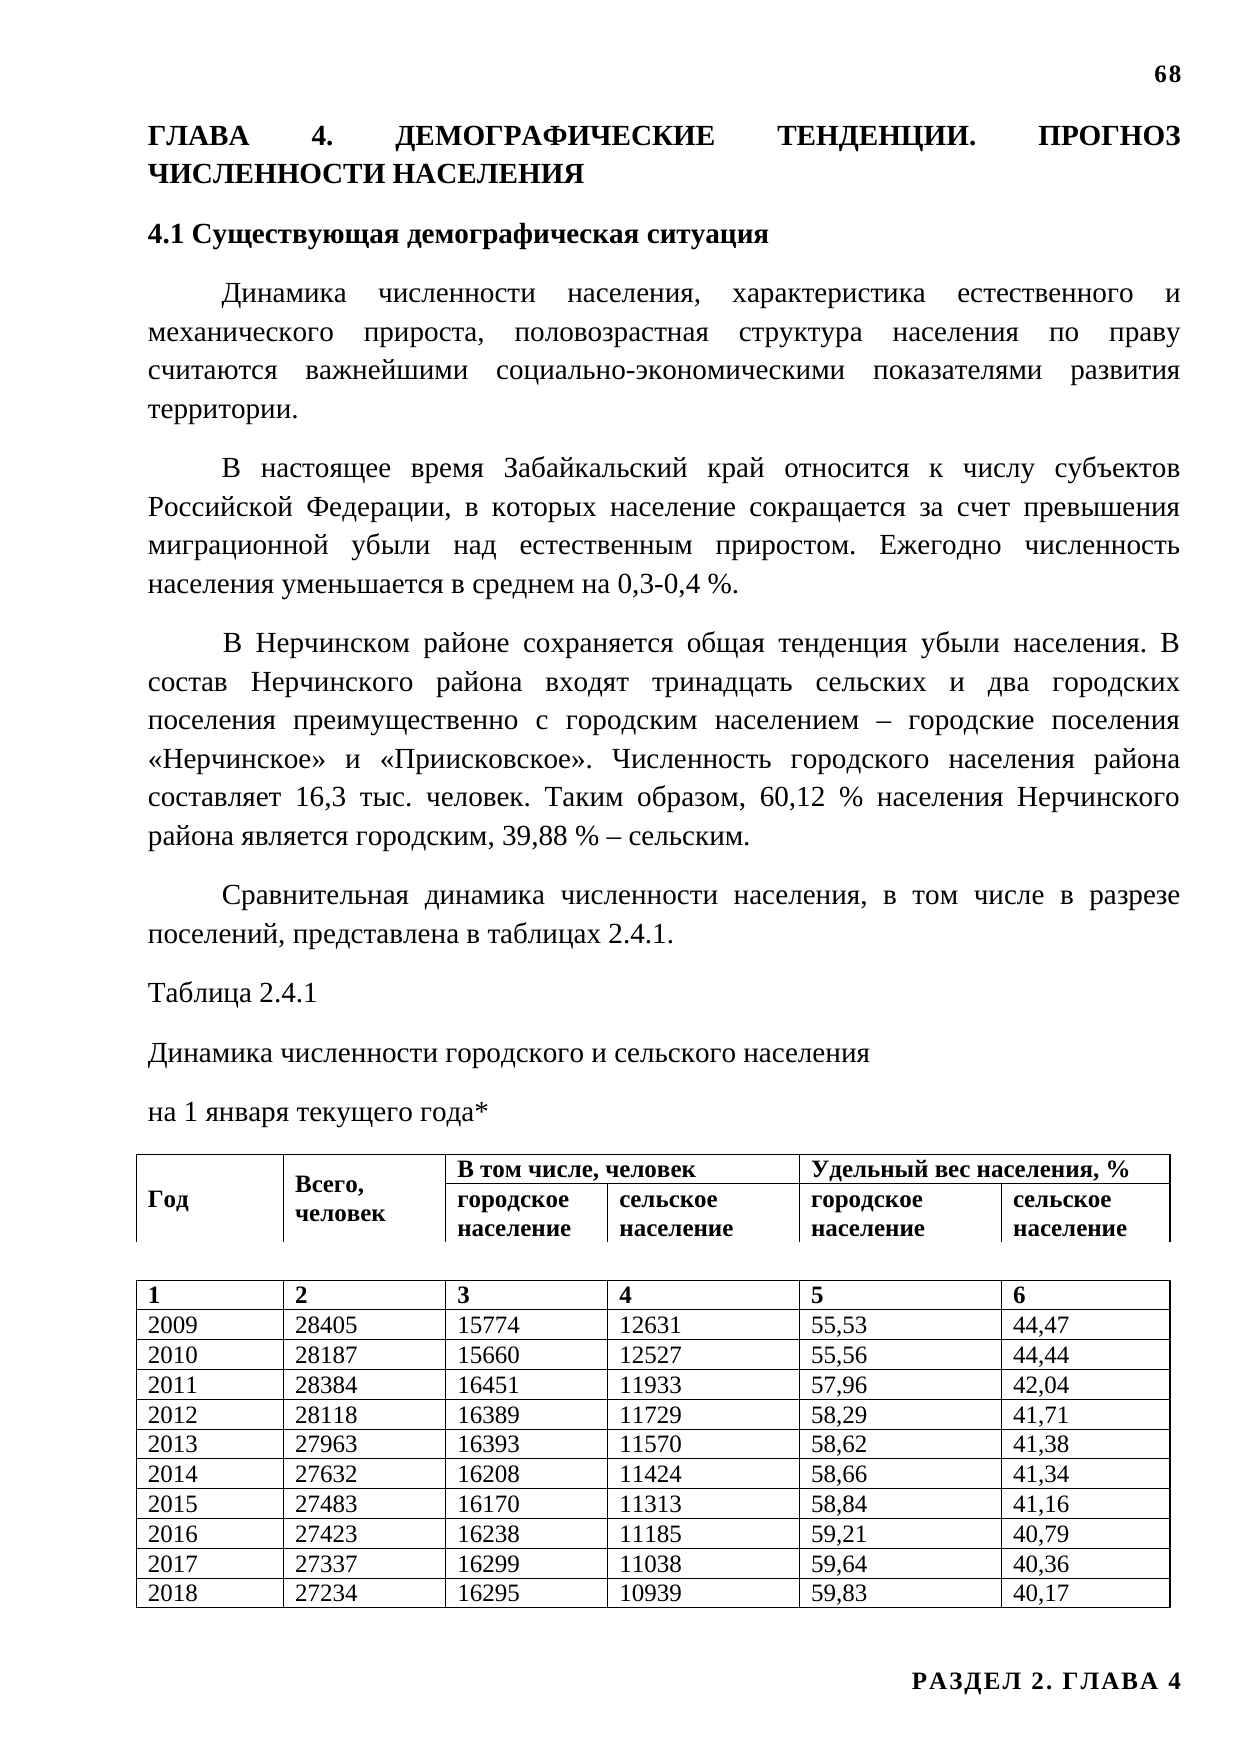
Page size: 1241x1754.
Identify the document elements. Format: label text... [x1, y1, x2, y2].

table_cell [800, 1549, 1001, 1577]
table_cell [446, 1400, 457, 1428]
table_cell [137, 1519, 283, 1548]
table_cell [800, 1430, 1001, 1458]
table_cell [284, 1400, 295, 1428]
text ГЛАВА 4. ДЕМОГРАФИЧЕСКИЕ ТЕНДЕНЦИИ. ПРОГНОЗ ЧИСЛЕННОСТИ НАСЕЛЕНИЯ [148, 118, 1181, 190]
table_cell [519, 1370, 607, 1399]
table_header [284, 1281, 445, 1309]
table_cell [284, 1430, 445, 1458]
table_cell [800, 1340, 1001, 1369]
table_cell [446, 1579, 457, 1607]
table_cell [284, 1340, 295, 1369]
text Сравнительная динамика численности населения, в том числе в разрезе поселений, представлена в таблицах 2.4.1. [148, 877, 1181, 949]
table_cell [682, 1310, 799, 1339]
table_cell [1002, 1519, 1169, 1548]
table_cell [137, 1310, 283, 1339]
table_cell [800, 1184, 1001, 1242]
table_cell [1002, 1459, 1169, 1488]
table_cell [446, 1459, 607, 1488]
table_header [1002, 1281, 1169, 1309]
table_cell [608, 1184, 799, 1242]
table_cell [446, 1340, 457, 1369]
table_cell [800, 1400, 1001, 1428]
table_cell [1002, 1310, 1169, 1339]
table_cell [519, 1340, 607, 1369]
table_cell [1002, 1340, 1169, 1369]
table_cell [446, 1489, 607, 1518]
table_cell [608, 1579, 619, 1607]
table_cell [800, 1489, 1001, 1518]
text Таблица 2.4.1 [148, 975, 1181, 1009]
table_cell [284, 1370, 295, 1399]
text на 1 января текущего года* [148, 1094, 1181, 1128]
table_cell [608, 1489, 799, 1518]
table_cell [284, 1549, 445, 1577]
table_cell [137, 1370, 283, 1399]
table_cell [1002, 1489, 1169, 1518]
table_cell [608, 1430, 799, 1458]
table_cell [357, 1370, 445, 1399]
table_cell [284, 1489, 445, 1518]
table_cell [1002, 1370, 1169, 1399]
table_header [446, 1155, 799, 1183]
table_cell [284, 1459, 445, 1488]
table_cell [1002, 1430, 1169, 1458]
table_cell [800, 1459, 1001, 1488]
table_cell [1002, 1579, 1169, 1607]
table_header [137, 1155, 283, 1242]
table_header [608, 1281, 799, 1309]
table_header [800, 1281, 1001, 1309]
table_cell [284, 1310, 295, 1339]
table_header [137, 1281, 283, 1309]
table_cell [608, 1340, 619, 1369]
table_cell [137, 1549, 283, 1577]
text Динамика численности населения, характеристика естественного и механического прироста, половозрастная структура населения по праву считаются важнейшими социально-экономическими показателями развития территории. [148, 275, 1181, 424]
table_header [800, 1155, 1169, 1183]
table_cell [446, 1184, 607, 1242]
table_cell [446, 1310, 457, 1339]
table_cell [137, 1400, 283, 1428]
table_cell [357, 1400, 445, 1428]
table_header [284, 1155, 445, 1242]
text В настоящее время Забайкальский край относится к числу субъектов Российской Федерации, в которых население сокращается за счет превышения миграционной убыли над естественным приростом. Ежегодно численность населения уменьшается в среднем на 0,3-0,4 %. [148, 450, 1181, 599]
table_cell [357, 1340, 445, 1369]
text В Нерчинском районе сохраняется общая тенденция убыли населения. В состав Нерчинского района входят тринадцать сельских и два городских поселения преимущественно с городским населением – городские поселения «Нерчинское» и «Приисковское». Численность городского населения района составляет 16,3 тыс. человек. Таким образом, 60,12 % населения Нерчинского района является городским, 39,88 % – сельским. [148, 625, 1181, 852]
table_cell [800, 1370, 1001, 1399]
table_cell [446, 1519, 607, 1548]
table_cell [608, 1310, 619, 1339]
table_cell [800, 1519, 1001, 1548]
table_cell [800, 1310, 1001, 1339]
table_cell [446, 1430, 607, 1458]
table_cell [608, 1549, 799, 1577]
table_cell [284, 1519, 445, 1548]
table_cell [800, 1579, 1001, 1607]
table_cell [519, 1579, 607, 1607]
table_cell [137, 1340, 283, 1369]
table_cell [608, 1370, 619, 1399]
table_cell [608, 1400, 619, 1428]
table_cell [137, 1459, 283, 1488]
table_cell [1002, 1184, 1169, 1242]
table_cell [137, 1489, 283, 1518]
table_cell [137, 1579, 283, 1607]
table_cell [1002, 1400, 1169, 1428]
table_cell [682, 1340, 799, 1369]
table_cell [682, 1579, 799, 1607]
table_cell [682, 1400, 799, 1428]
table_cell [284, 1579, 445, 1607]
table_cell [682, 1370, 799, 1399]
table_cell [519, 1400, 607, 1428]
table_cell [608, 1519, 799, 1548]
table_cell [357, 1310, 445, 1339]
text 4.1 Существующая демографическая ситуация [148, 216, 1181, 249]
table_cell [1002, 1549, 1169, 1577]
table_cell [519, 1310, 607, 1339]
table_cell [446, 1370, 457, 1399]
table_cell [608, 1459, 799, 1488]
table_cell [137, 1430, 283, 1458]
text Динамика численности городского и сельского населения [148, 1035, 1181, 1068]
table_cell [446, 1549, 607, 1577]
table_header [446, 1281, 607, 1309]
